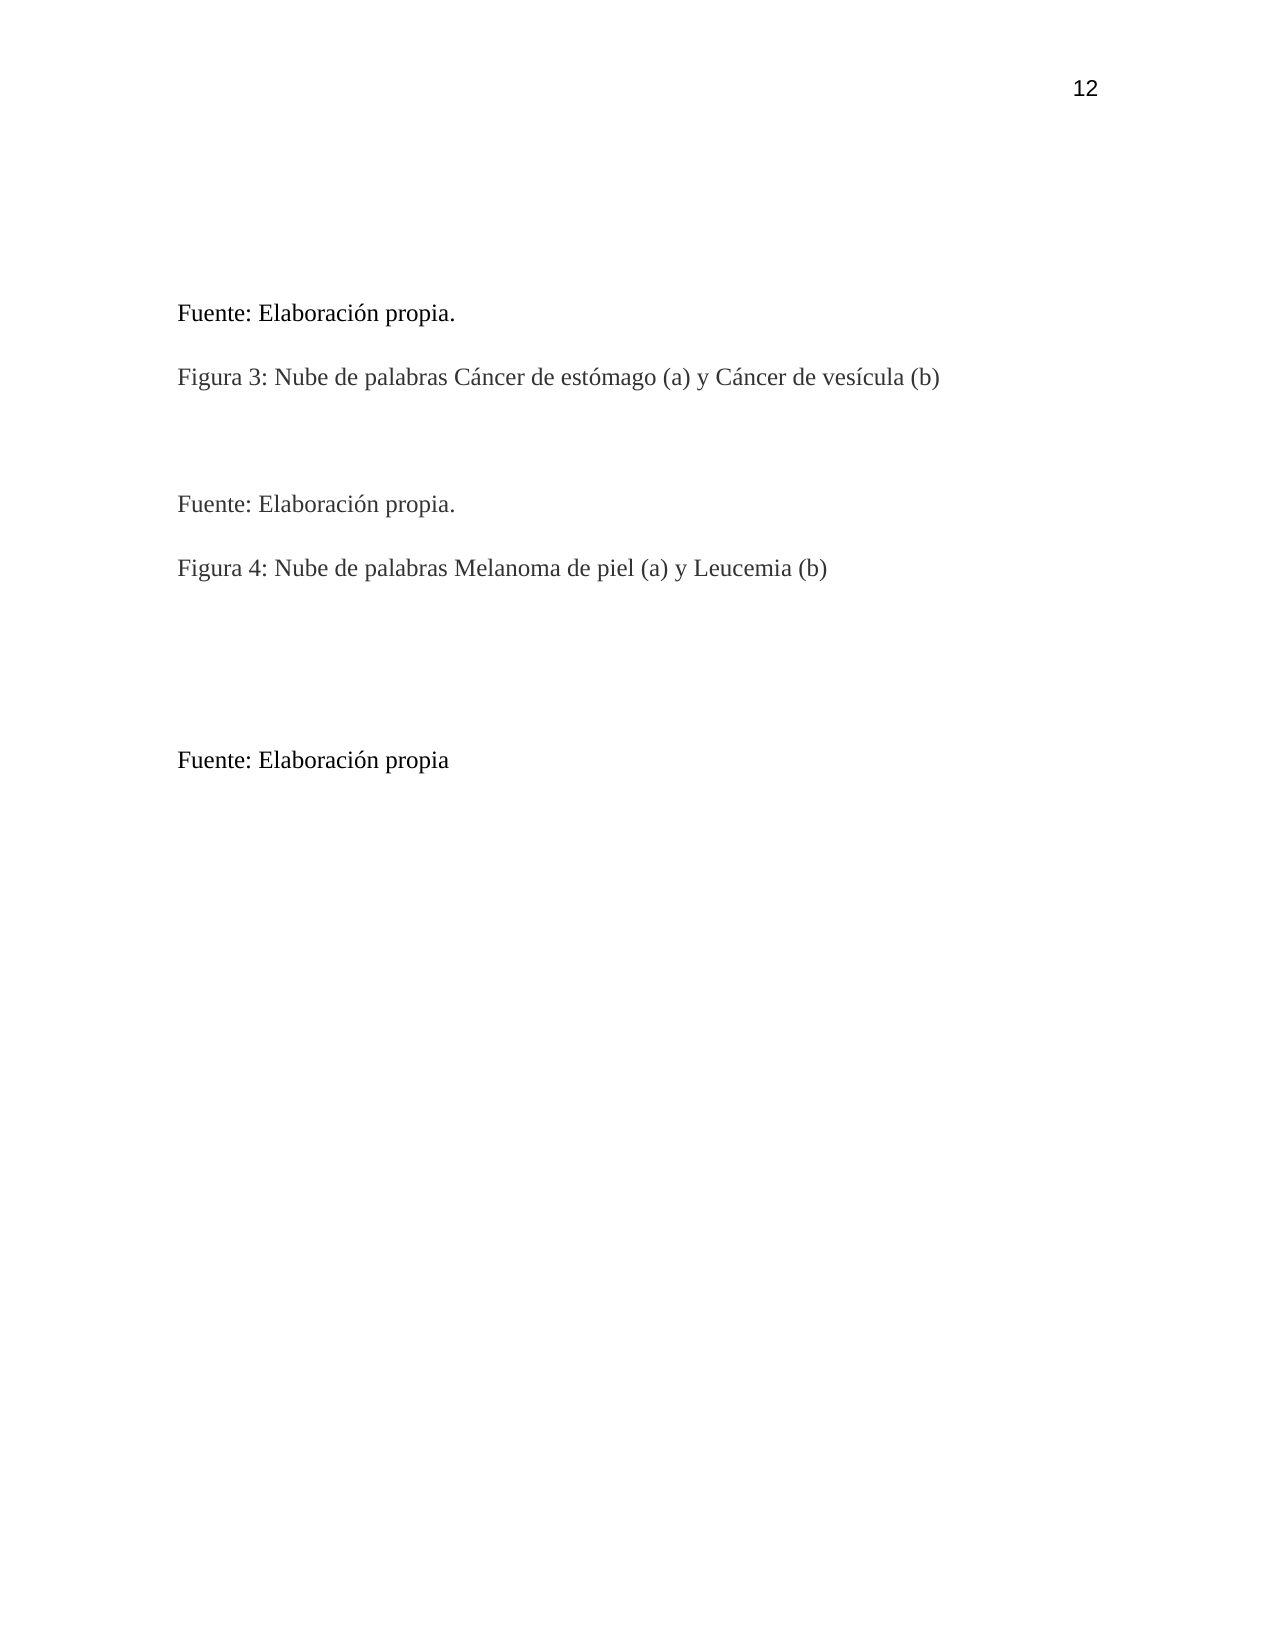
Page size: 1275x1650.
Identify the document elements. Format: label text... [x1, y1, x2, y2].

text Figura 3: Nube de palabras Cáncer de estómago (a) y Cáncer de vesícula (b) [177, 362, 1098, 390]
text Fuente: Elaboración propia [177, 745, 1098, 774]
text Figura 4: Nube de palabras Melanoma de piel (a) y Leucemia (b) [177, 553, 1098, 582]
text Fuente: Elaboración propia. [177, 489, 1098, 518]
text Fuente: Elaboración propia. [177, 298, 1098, 326]
